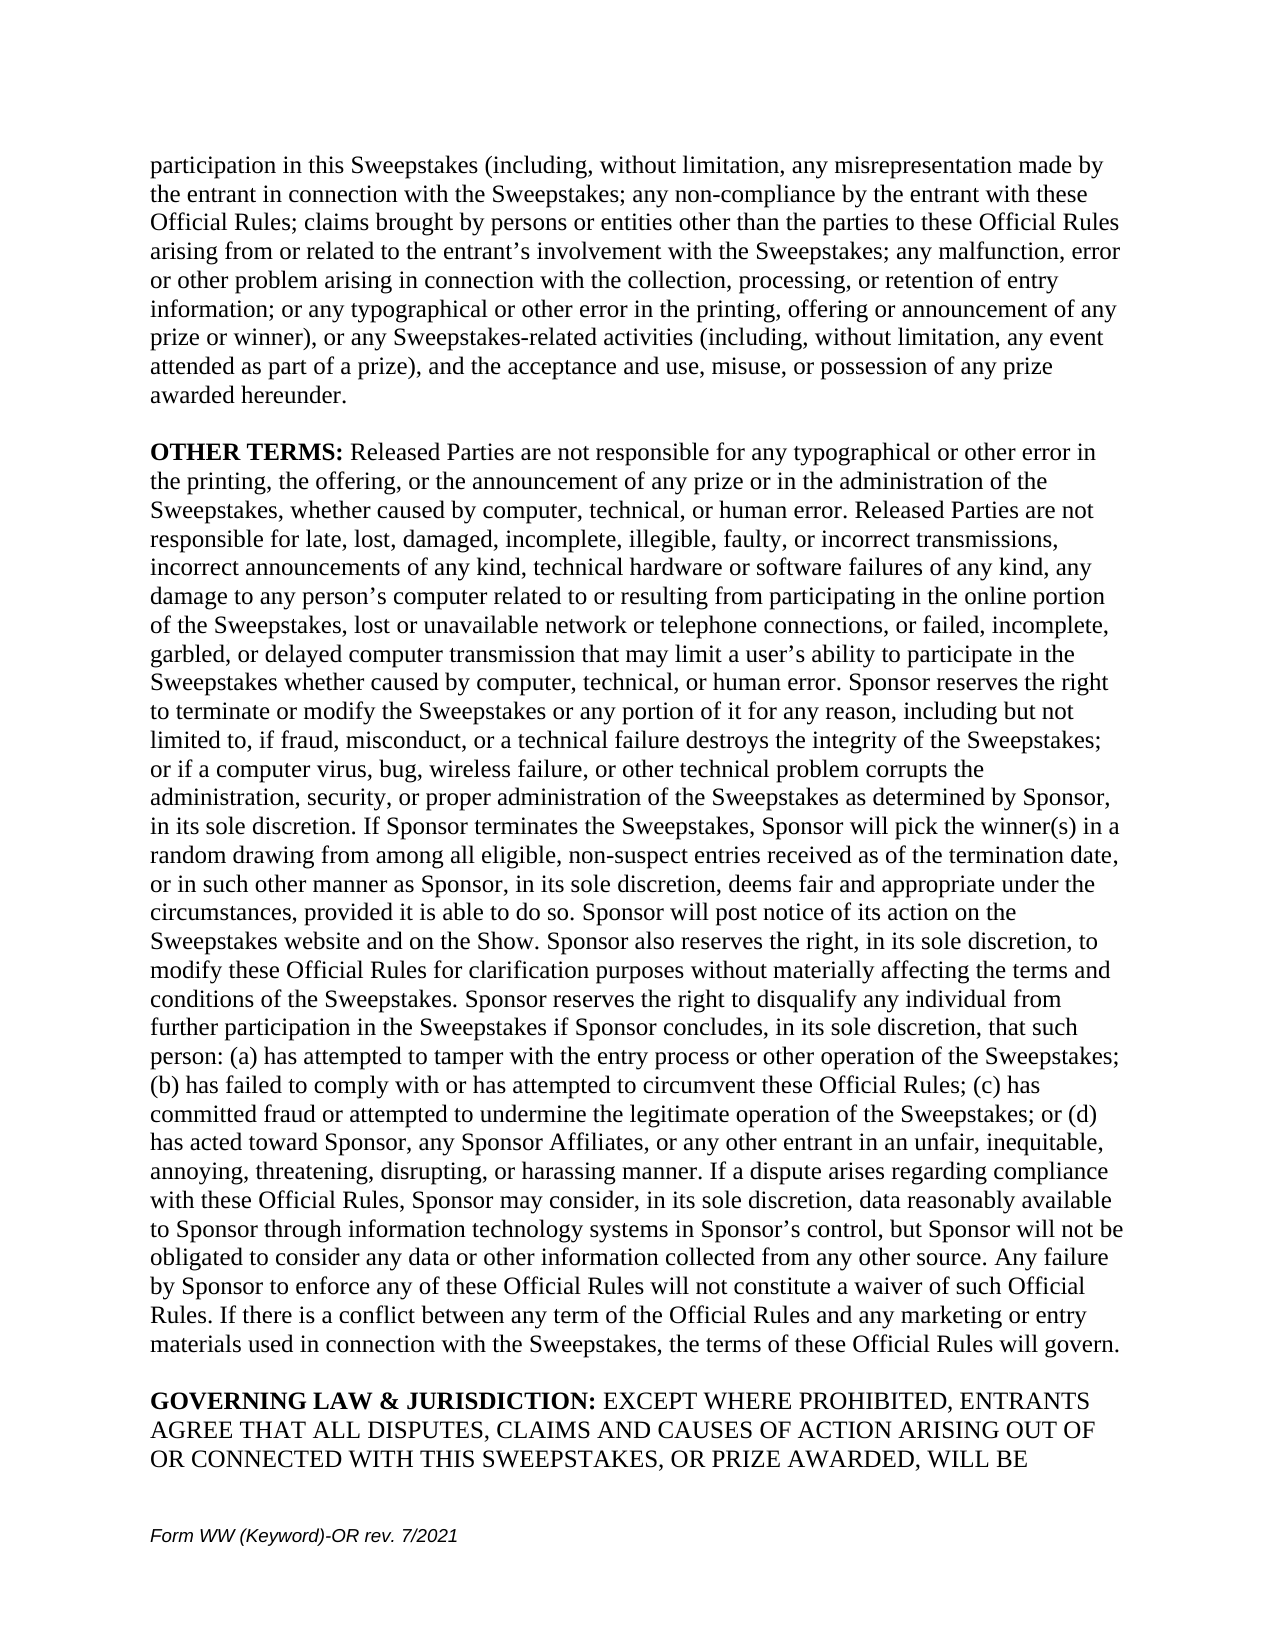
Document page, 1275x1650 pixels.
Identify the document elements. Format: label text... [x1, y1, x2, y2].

text OTHER TERMS: Released Parties are not responsible for any typographical or other error in the printing, the offering, or the announcement of any prize or in the administration of the Sweepstakes, whether caused by computer, technical, or human error. Released Parties are not responsible for late, lost, damaged, incomplete, illegible, faulty, or incorrect transmissions, incorrect announcements of any kind, technical hardware or software failures of any kind, any damage to any person’s computer related to or resulting from participating in the online portion of the Sweepstakes, lost or unavailable network or telephone connections, or failed, incomplete, garbled, or delayed computer transmission that may limit a user’s ability to participate in the Sweepstakes whether caused by computer, technical, or human error. Sponsor reserves the right to terminate or modify the Sweepstakes or any portion of it for any reason, including but not limited to, if fraud, misconduct, or a technical failure destroys the integrity of the Sweepstakes; or if a computer virus, bug, wireless failure, or other technical problem corrupts the administration, security, or proper administration of the Sweepstakes as determined by Sponsor, in its sole discretion. If Sponsor terminates the Sweepstakes, Sponsor will pick the winner(s) in a random drawing from among all eligible, non-suspect entries received as of the termination date, or in such other manner as Sponsor, in its sole discretion, deems fair and appropriate under the circumstances, provided it is able to do so. Sponsor will post notice of its action on the Sweepstakes website and on the Show. Sponsor also reserves the right, in its sole discretion, to modify these Official Rules for clarification purposes without materially affecting the terms and conditions of the Sweepstakes. Sponsor reserves the right to disqualify any individual from further participation in the Sweepstakes if Sponsor concludes, in its sole discretion, that such person: (a) has attempted to tamper with the entry process or other operation of the Sweepstakes; (b) has failed to comply with or has attempted to circumvent these Official Rules; (c) has committed fraud or attempted to undermine the legitimate operation of the Sweepstakes; or (d) has acted toward Sponsor, any Sponsor Affiliates, or any other entrant in an unfair, inequitable, annoying, threatening, disrupting, or harassing manner. If a dispute arises regarding compliance with these Official Rules, Sponsor may consider, in its sole discretion, data reasonably available to Sponsor through information technology systems in Sponsor’s control, but Sponsor will not be obligated to consider any data or other information collected from any other source. Any failure by Sponsor to enforce any of these Official Rules will not constitute a waiver of such Official Rules. If there is a conflict between any term of the Official Rules and any marketing or entry materials used in connection with the Sweepstakes, the terms of these Official Rules will govern. [150, 437, 1125, 1357]
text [150, 1386, 1125, 1472]
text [150, 150, 1125, 409]
